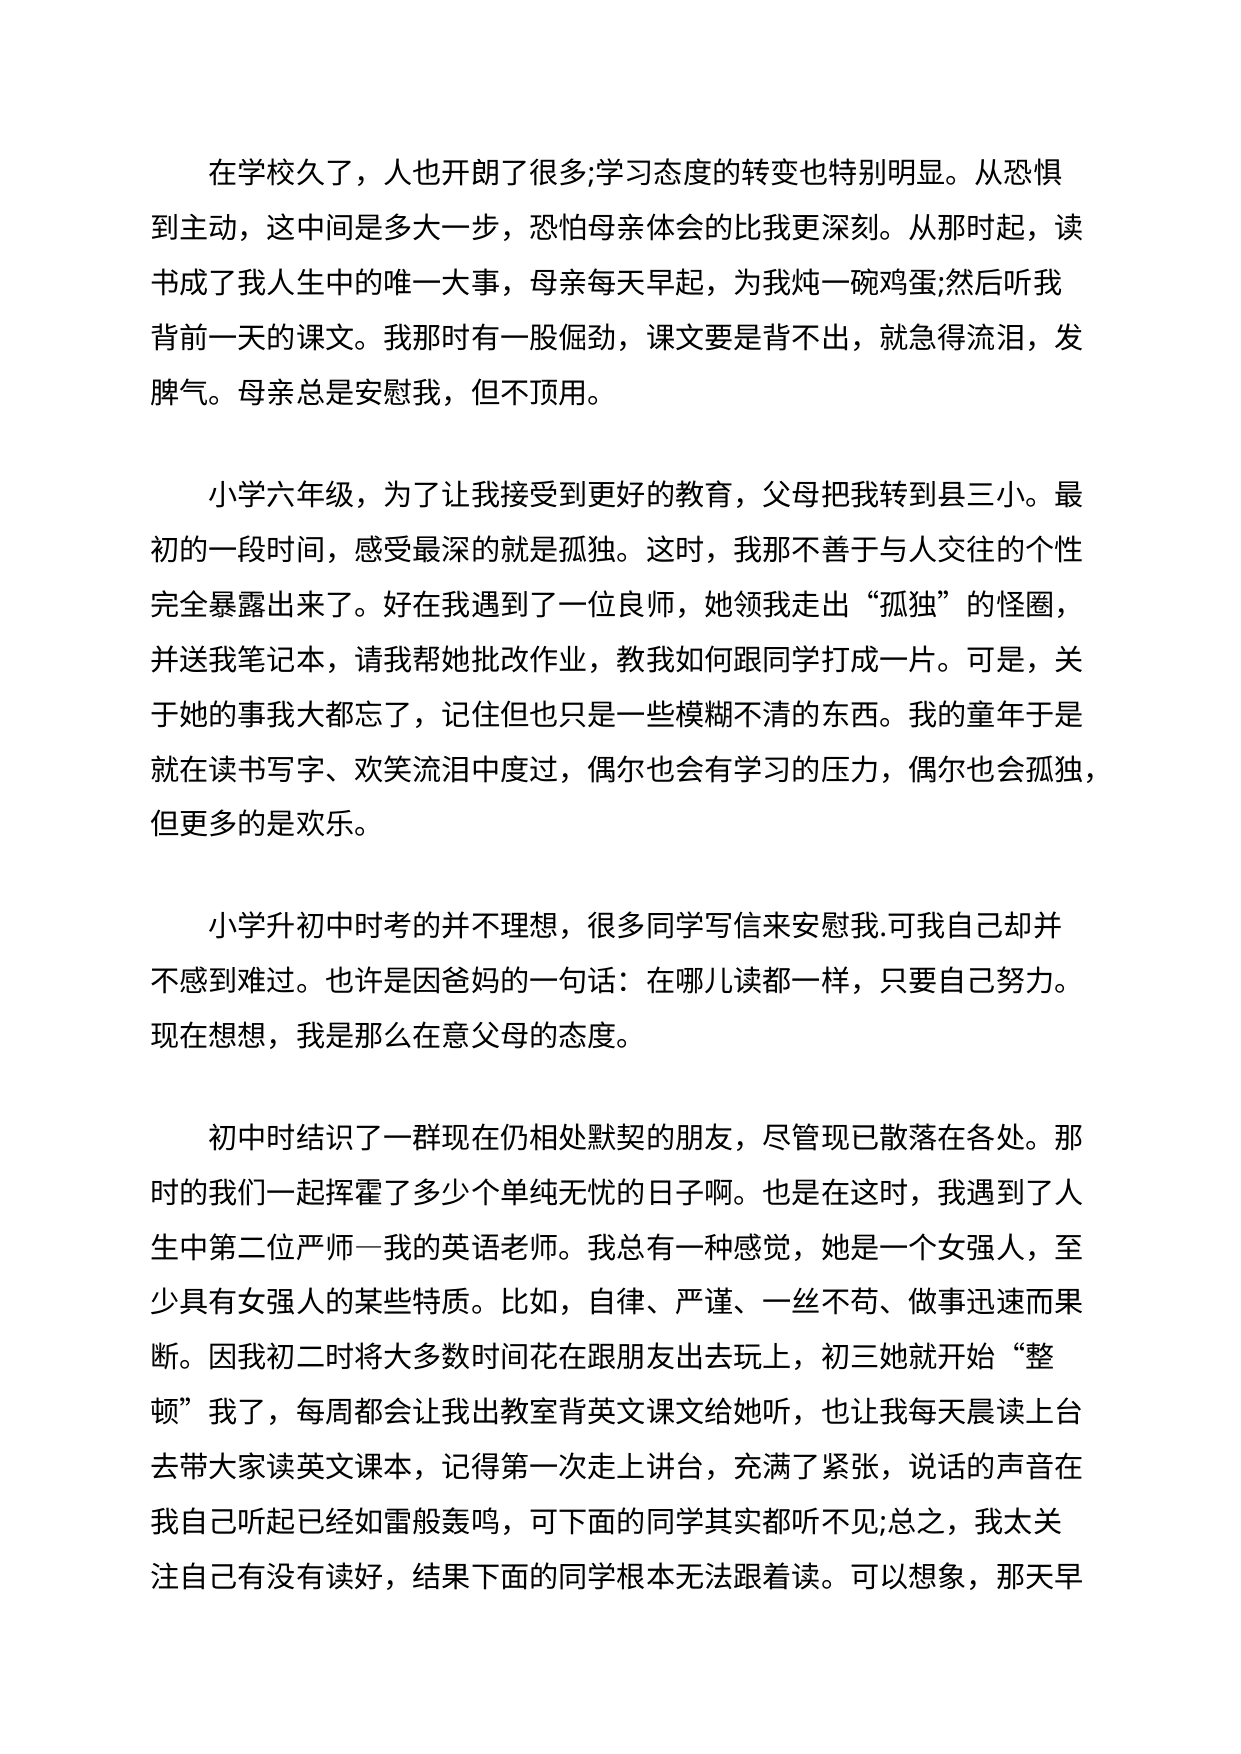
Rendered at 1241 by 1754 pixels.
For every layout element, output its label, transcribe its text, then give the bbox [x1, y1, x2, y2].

text 在学校久了，人也开朗了很多;学习态度的转变也特别明显。从恐惧到主动，这中间是多大一步，恐怕母亲体会的比我更深刻。从那时起，读书成了我人生中的唯一大事，母亲每天早起，为我炖一碗鸡蛋;然后听我背前一天的课文。我那时有一股倔劲，课文要是背不出，就急得流泪，发脾气。母亲总是安慰我，但不顶用。 [150, 150, 1090, 412]
text 小学六年级，为了让我接受到更好的教育，父母把我转到县三小。最初的一段时间，感受最深的就是孤独。这时，我那不善于与人交往的个性完全暴露出来了。好在我遇到了一位良师，她领我走出“孤独”的怪圈，并送我笔记本，请我帮她批改作业，教我如何跟同学打成一片。可是，关于她的事我大都忘了，记住但也只是一些模糊不清的东西。我的童年于是就在读书写字、欢笑流泪中度过，偶尔也会有学习的压力，偶尔也会孤独，但更多的是欢乐。 [150, 472, 1090, 843]
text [150, 1114, 1090, 1596]
text 小学升初中时考的并不理想，很多同学写信来安慰我.可我自己却并不感到难过。也许是因爸妈的一句话：在哪儿读都一样，只要自己努力。现在想想，我是那么在意父母的态度。 [150, 903, 1090, 1055]
